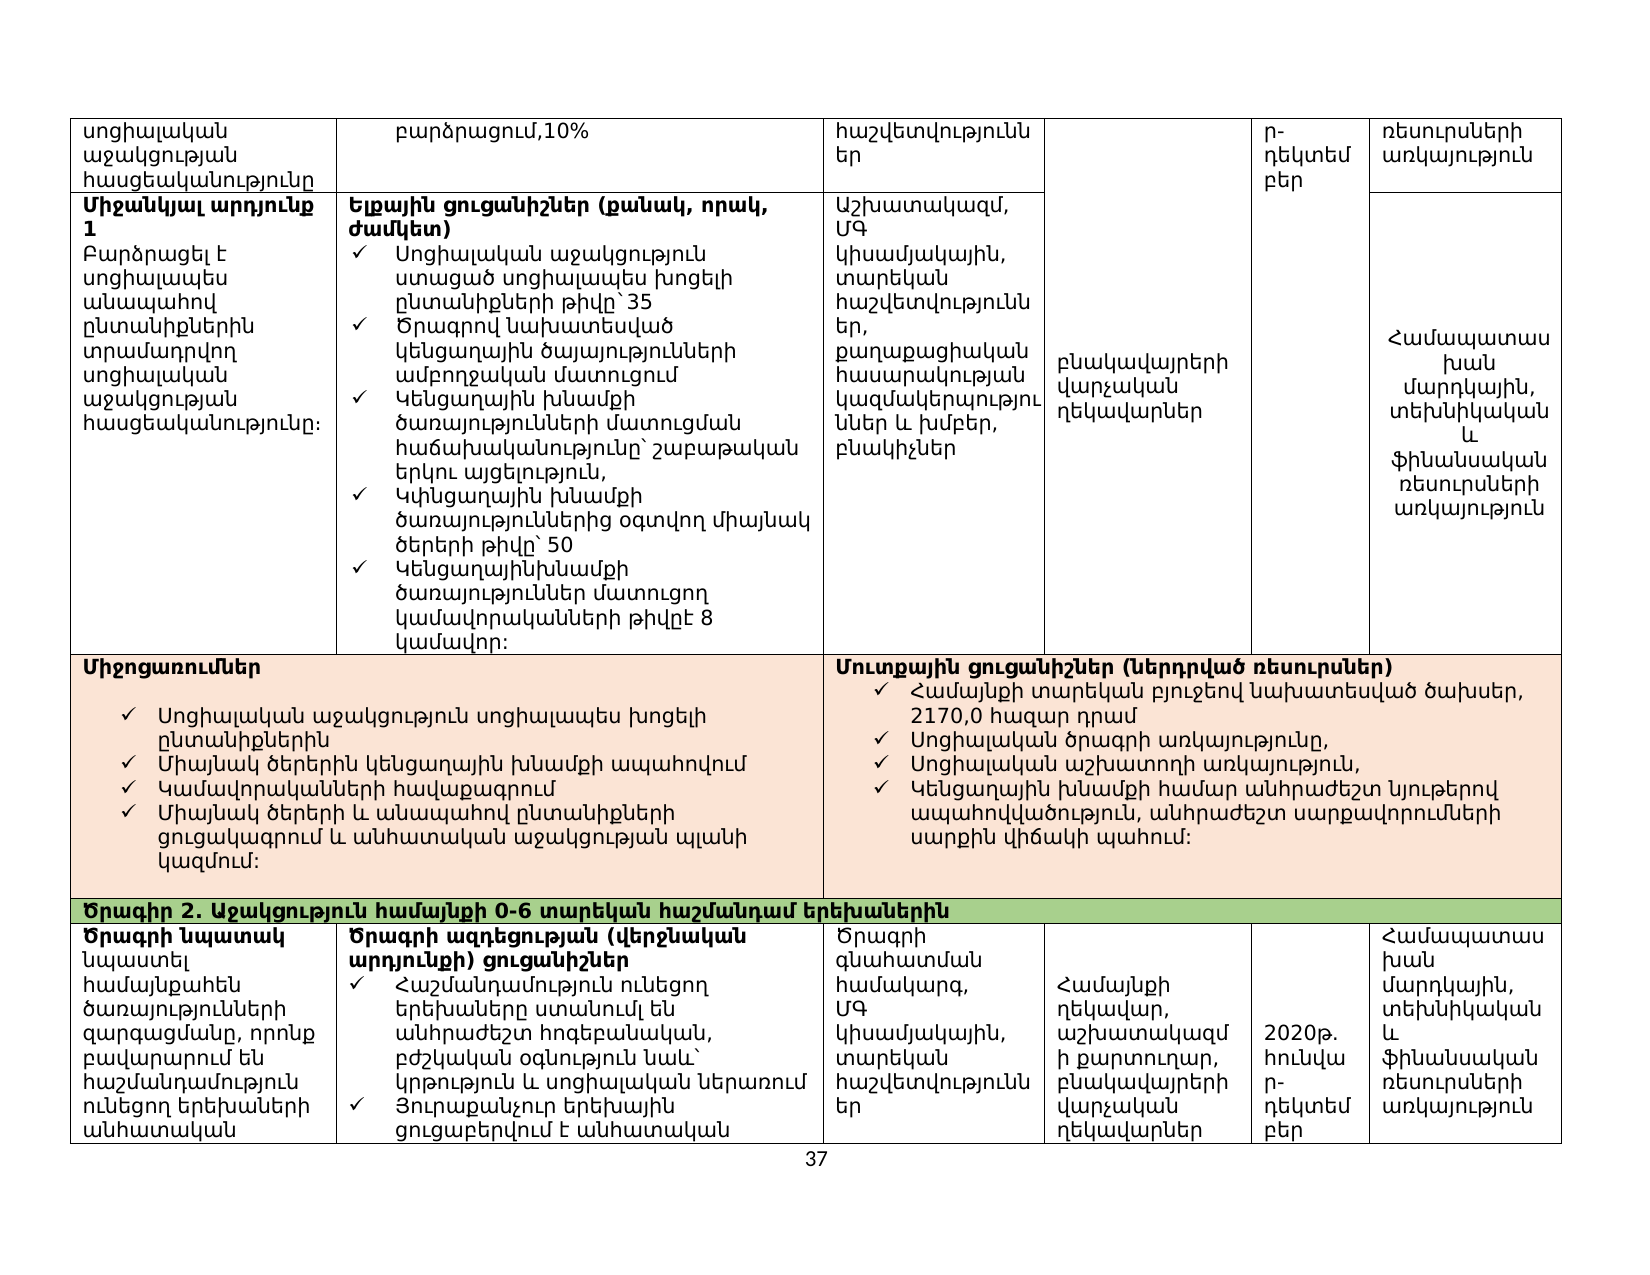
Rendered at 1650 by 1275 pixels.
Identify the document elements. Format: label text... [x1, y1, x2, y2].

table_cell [1252, 924, 1369, 1143]
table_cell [1370, 924, 1561, 1143]
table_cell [1045, 924, 1251, 1143]
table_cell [1252, 119, 1369, 654]
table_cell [337, 119, 823, 192]
table_cell Միջանկյալ արդյունք 1 Բարձրացել է սոցիալապես անապահով ընտանիքներին տրամադրվող սոցիալական աջակցության հասցեականությունը։ [71, 193, 336, 654]
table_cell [824, 924, 1044, 1143]
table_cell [1370, 119, 1561, 192]
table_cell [71, 119, 336, 192]
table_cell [1045, 119, 1251, 654]
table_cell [71, 924, 336, 1143]
table_cell Մուտքային ցուցանիշներ (ներդրված ռեսուրսներ) Համայնքի տարեկան բյուջեով նախատեսված ծախսեր, 2170,0 հազար դրամ Սոցիալական ծրագրի առկայությունը, Սոցիալական աշխատողի առկայություն, Կենցաղային խնամքի համար անհրաժեշտ նյութերով ապահովվածություն, անհրաժեշտ սարքավորումների սարքին վիճակի պահում: [824, 655, 1561, 898]
table_cell Համապատասխան մարդկային, տեխնիկական և ֆինանսական ռեսուրսների առկայություն [1370, 193, 1561, 654]
table_cell Միջոցառումներ Սոցիալական աջակցություն սոցիալապես խոցելի ընտանիքներին Միայնակ ծերերին կենցաղային խնամքի ապահովում Կամավորականների հավաքագրում Միայնակ ծերերի և անապահով ընտանիքների ցուցակագրում և անհատական աջակցության պլանի կազմում: [71, 655, 823, 898]
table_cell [824, 119, 1044, 192]
table_cell Ելքային ցուցանիշներ (քանակ, որակ, ժամկետ) Սոցիալական աջակցություն ստացած սոցիալապես խոցելի ընտանիքների թիվը`35 Ծրագրով նախատեսված կենցաղային ծայայությունների ամբողջական մատուցում Կենցաղային խնամքի ծառայությունների մատուցման հաճախականությունը՝ շաբաթական երկու այցելություն, Կփնցաղային խնամքի ծառայություններից օգտվող միայնակ ծերերի թիվը՝ 50 Կենցաղայինխնամքի ծառայություններ մատուցող կամավորականների թիվըէ 8 կամավոր: [337, 193, 823, 654]
table_cell Ծրագիր 2. Աջակցություն համայնքի 0-6 տարեկան հաշմանդամ երեխաներին [71, 899, 1561, 923]
table_cell Աշխատակազմ, ՄԳ կիսամյակային, տարեկան հաշվետվություններ, քաղաքացիական հասարակության կազմակերպություններ և խմբեր, բնակիչներ [824, 193, 1044, 654]
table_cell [337, 924, 823, 1143]
